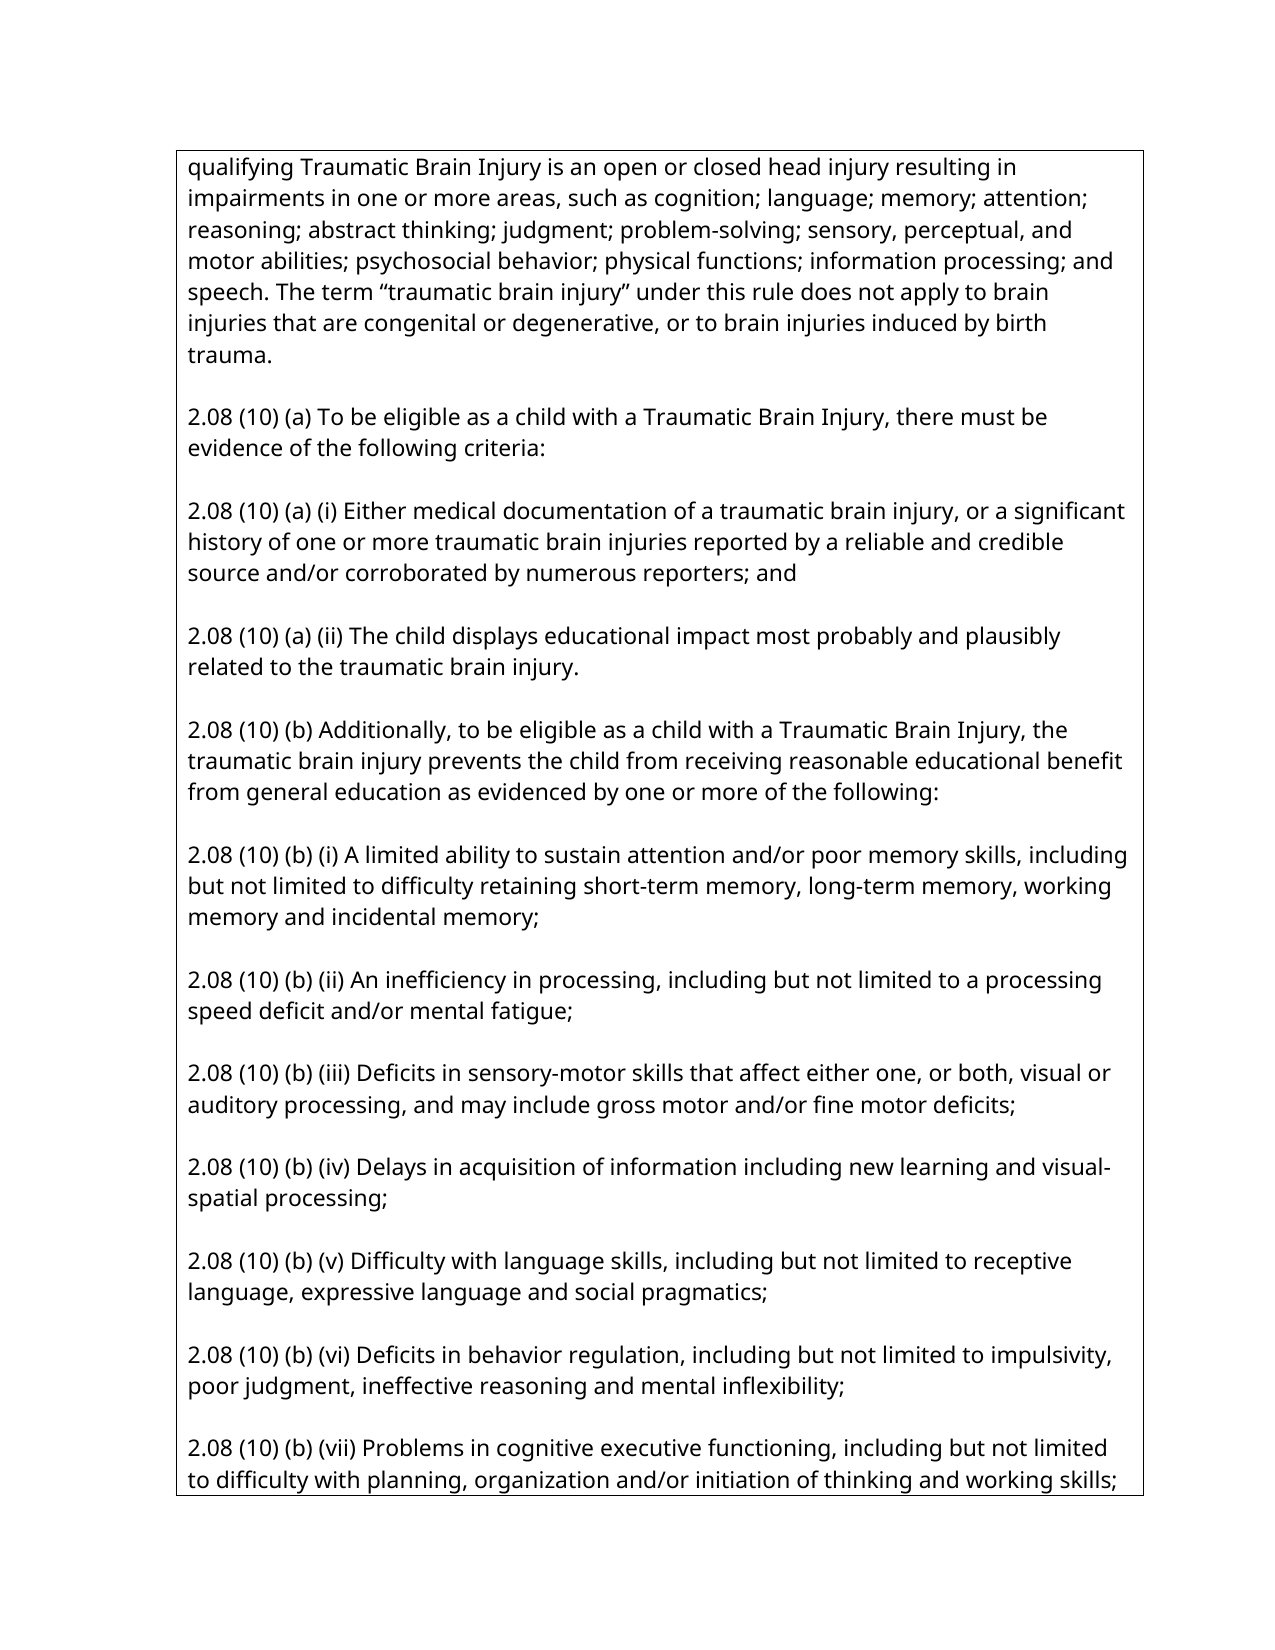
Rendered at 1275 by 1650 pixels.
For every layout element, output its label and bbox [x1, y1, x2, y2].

table_cell [177, 151, 1143, 1495]
